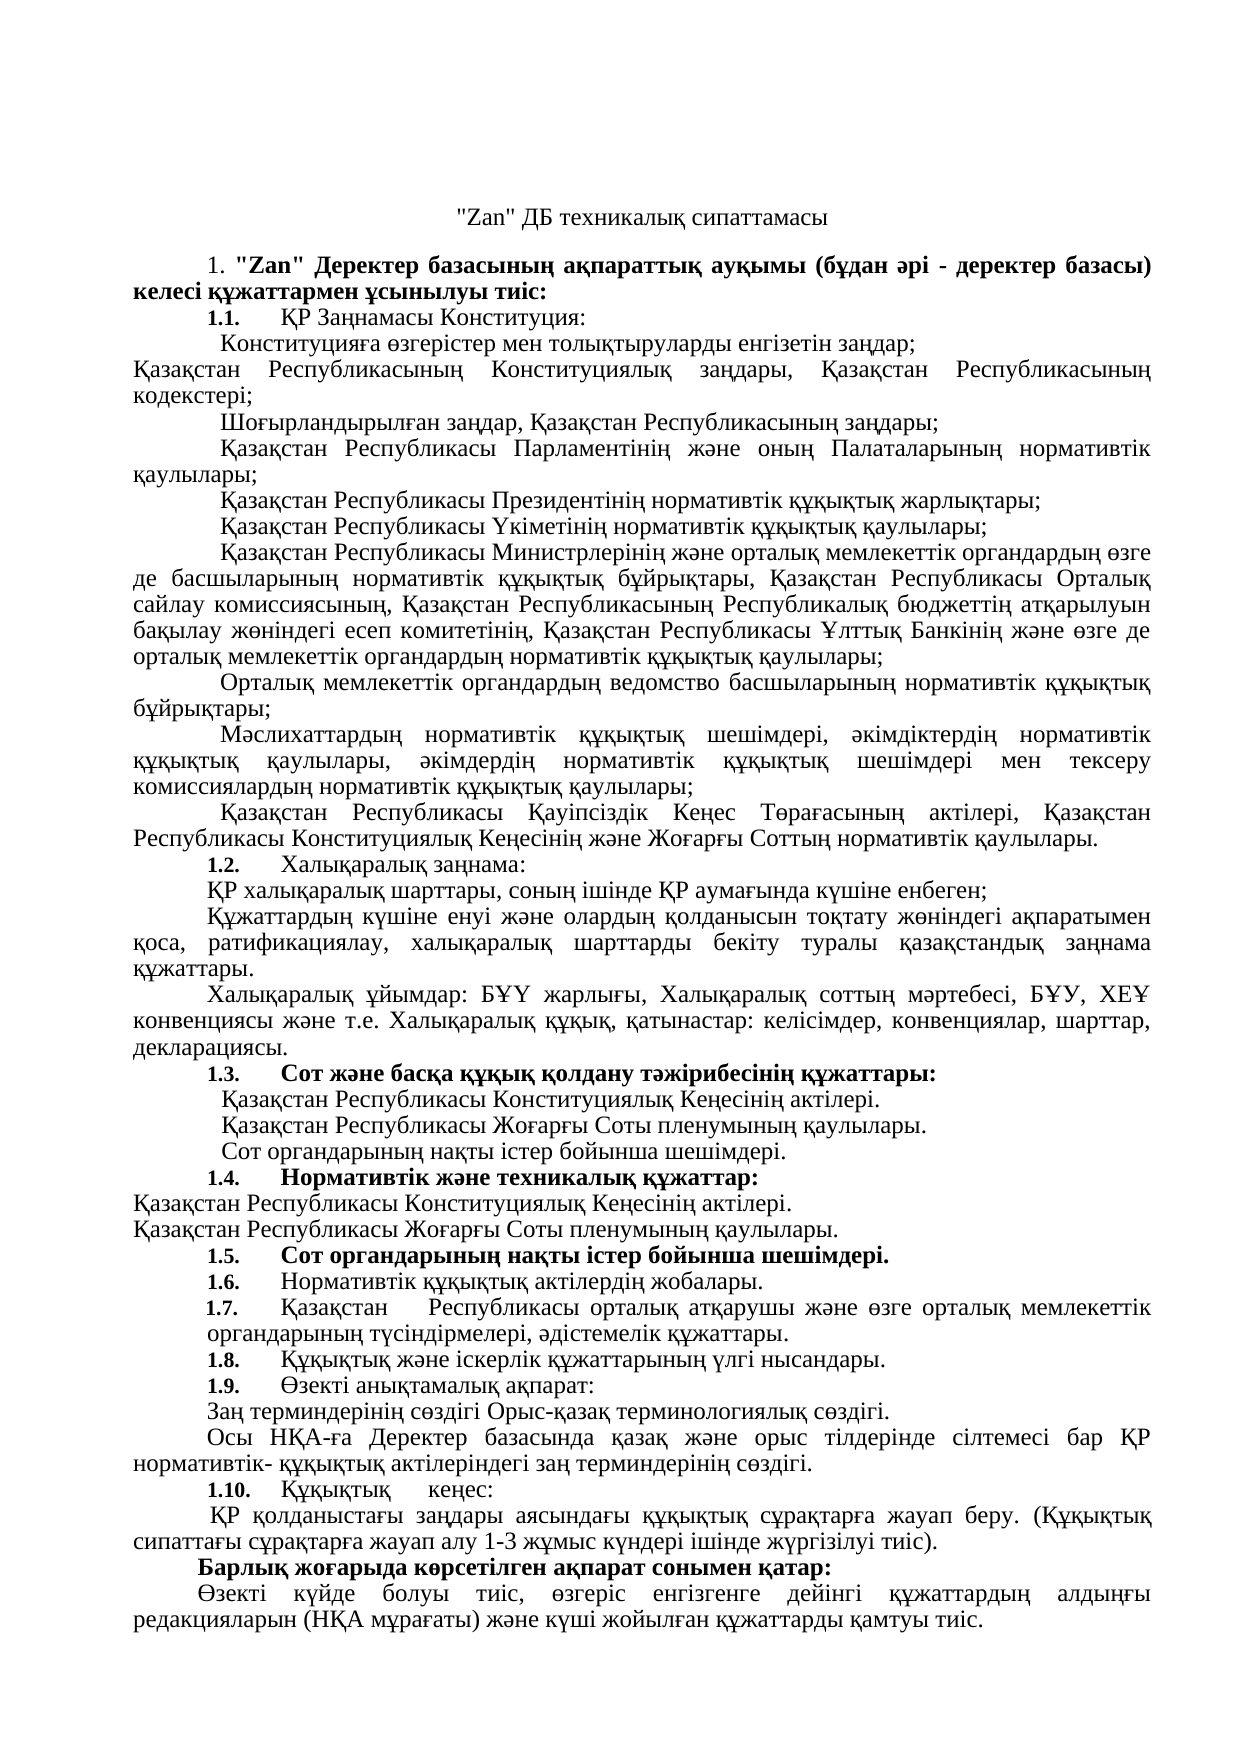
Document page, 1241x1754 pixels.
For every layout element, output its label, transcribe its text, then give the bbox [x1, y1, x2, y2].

text Қазақстан Республикасы Президентінің нормативтік құқықтық жарлықтары; [133, 487, 1152, 513]
text Қазақстан Республикасы Конституциялық Кеңесінің актілері. [133, 1086, 1152, 1112]
list Нормативтік және техникалық құжаттар: [133, 1164, 1152, 1190]
list Халықаралық заңнама: [207, 852, 1152, 878]
list Қазақстан Республикасы орталық атқарушы және өзге орталық мемлекеттік органдарының түсіндірмелері, әдістемелік құжаттары. [205, 1294, 1152, 1347]
text ҚР халықаралық шарттары, соның ішінде ҚР аумағында күшіне енбеген; [133, 878, 1152, 904]
text Қазақстан Республикасының Конституциялық заңдары, Қазақстан Республикасының кодекстері; [133, 357, 1152, 409]
text Қазақстан Республикасы Парламентінің және оның Палаталарының нормативтік қаулылары; [133, 435, 1152, 487]
text Құжаттардың күшіне енуі және олардың қолданысын тоқтату жөніндегі ақпаратымен қоса, ратификациялау, халықаралық шарттарды бекіту туралы қазақстандық заңнама құжаттары. [133, 904, 1152, 982]
text Қазақстан Республикасы Үкіметінің нормативтік құқықтық қаулылары; [133, 513, 1152, 539]
text Халықаралық ұйымдар: БҰҮ жарлығы, Халықаралық соттың мәртебесі, БҰУ, ХЕҰ конвенциясы және т.е. Халықаралық құқық, қатынастар: келісімдер, конвенциялар, шарттар, декларациясы. [133, 982, 1152, 1060]
text Осы НҚА-ға Деректер базасында қазақ және орыс тілдерінде сілтемесі бар ҚР нормативтік- құқықтық актілеріндегі заң терминдерінің сөздігі. [133, 1425, 1152, 1477]
list Өзекті анықтамалық ақпарат: [207, 1373, 1152, 1399]
text Мәслихаттардың нормативтік құқықтық шешімдері, әкімдіктердің нормативтік құқықтық қаулылары, әкімдердің нормативтік құқықтық шешімдері мен тексеру комиссиялардың нормативтік құқықтық қаулылары; [133, 722, 1152, 800]
text Қазақстан Республикасы Конституциялық Кеңесінің актілері. [133, 1190, 1152, 1216]
list Сот және басқа құқық қолдану тәжірибесінің құжаттары: [207, 1060, 1152, 1086]
text Қазақстан Республикасы Министрлерінің және орталық мемлекеттік органдардың өзге де басшыларының нормативтік құқықтық бұйрықтары, Қазақстан Республикасы Орталық сайлау комиссиясының, Қазақстан Республикасының Республикалық бюджеттің атқарылуын бақылау жөніндегі есеп комитетінің, Қазақстан Республикасы Ұлттық Банкінің және өзге де орталық мемлекеттік органдардың нормативтік құқықтық қаулылары; [133, 539, 1152, 669]
text Шоғырландырылған заңдар, Қазақстан Республикасының заңдары; [133, 409, 1152, 435]
text Заң терминдерінің сөздігі Орыс-қазақ терминологиялық сөздігі. [133, 1399, 1152, 1425]
text "Zan" ДБ техникалық сипаттамасы [133, 208, 1152, 230]
list ҚР Заңнамасы Конституция: [207, 305, 1152, 331]
text Өзекті күйде болуы тиіс, өзгеріс енгізгенге дейінгі құжаттардың алдыңғы редакцияларын (НҚА мұрағаты) және күші жойылған құжаттарды қамтуы тиіс. [133, 1581, 1152, 1633]
text Қазақстан Республикасы Жоғарғы Соты пленумының қаулылары. [133, 1216, 1152, 1242]
text Сот органдарының нақты істер бойынша шешімдері. [133, 1138, 1152, 1164]
list Нормативтік құқықтық актілердің жобалары. [207, 1268, 1152, 1294]
text Конституцияға өзгерістер мен толықтыруларды енгізетін заңдар; [133, 331, 1152, 357]
text 1. "Zan" Деректер базасының ақпараттық ауқымы (бұдан әрі - деректер базасы) келесі құжаттармен ұсынылуы тиіс: [133, 253, 1152, 305]
list Құқықтық кеңес: [207, 1477, 1152, 1503]
text Орталық мемлекеттік органдардың ведомство басшыларының нормативтік құқықтық бұйрықтары; [133, 669, 1152, 722]
text Қазақстан Республикасы Жоғарғы Соты пленумының қаулылары. [133, 1112, 1152, 1138]
list Құқықтық және іскерлік құжаттарының үлгі нысандары. [207, 1347, 1152, 1373]
text ҚР қолданыстағы заңдары аясындағы құқықтық сұрақтарға жауап беру. (Құқықтық сипаттағы сұрақтарға жауап алу 1-3 жұмыс күндері ішінде жүргізілуі тиіс). [133, 1503, 1152, 1555]
list Сот органдарының нақты істер бойынша шешімдері. [133, 1242, 1152, 1268]
text Барлық жоғарыда көрсетілген ақпарат сонымен қатар: [133, 1555, 1152, 1581]
text Қазақстан Республикасы Қауіпсіздік Кеңес Төрағасының актілері, Қазақстан Республикасы Конституциялық Кеңесінің және Жоғарғы Соттың нормативтік қаулылары. [133, 800, 1152, 852]
